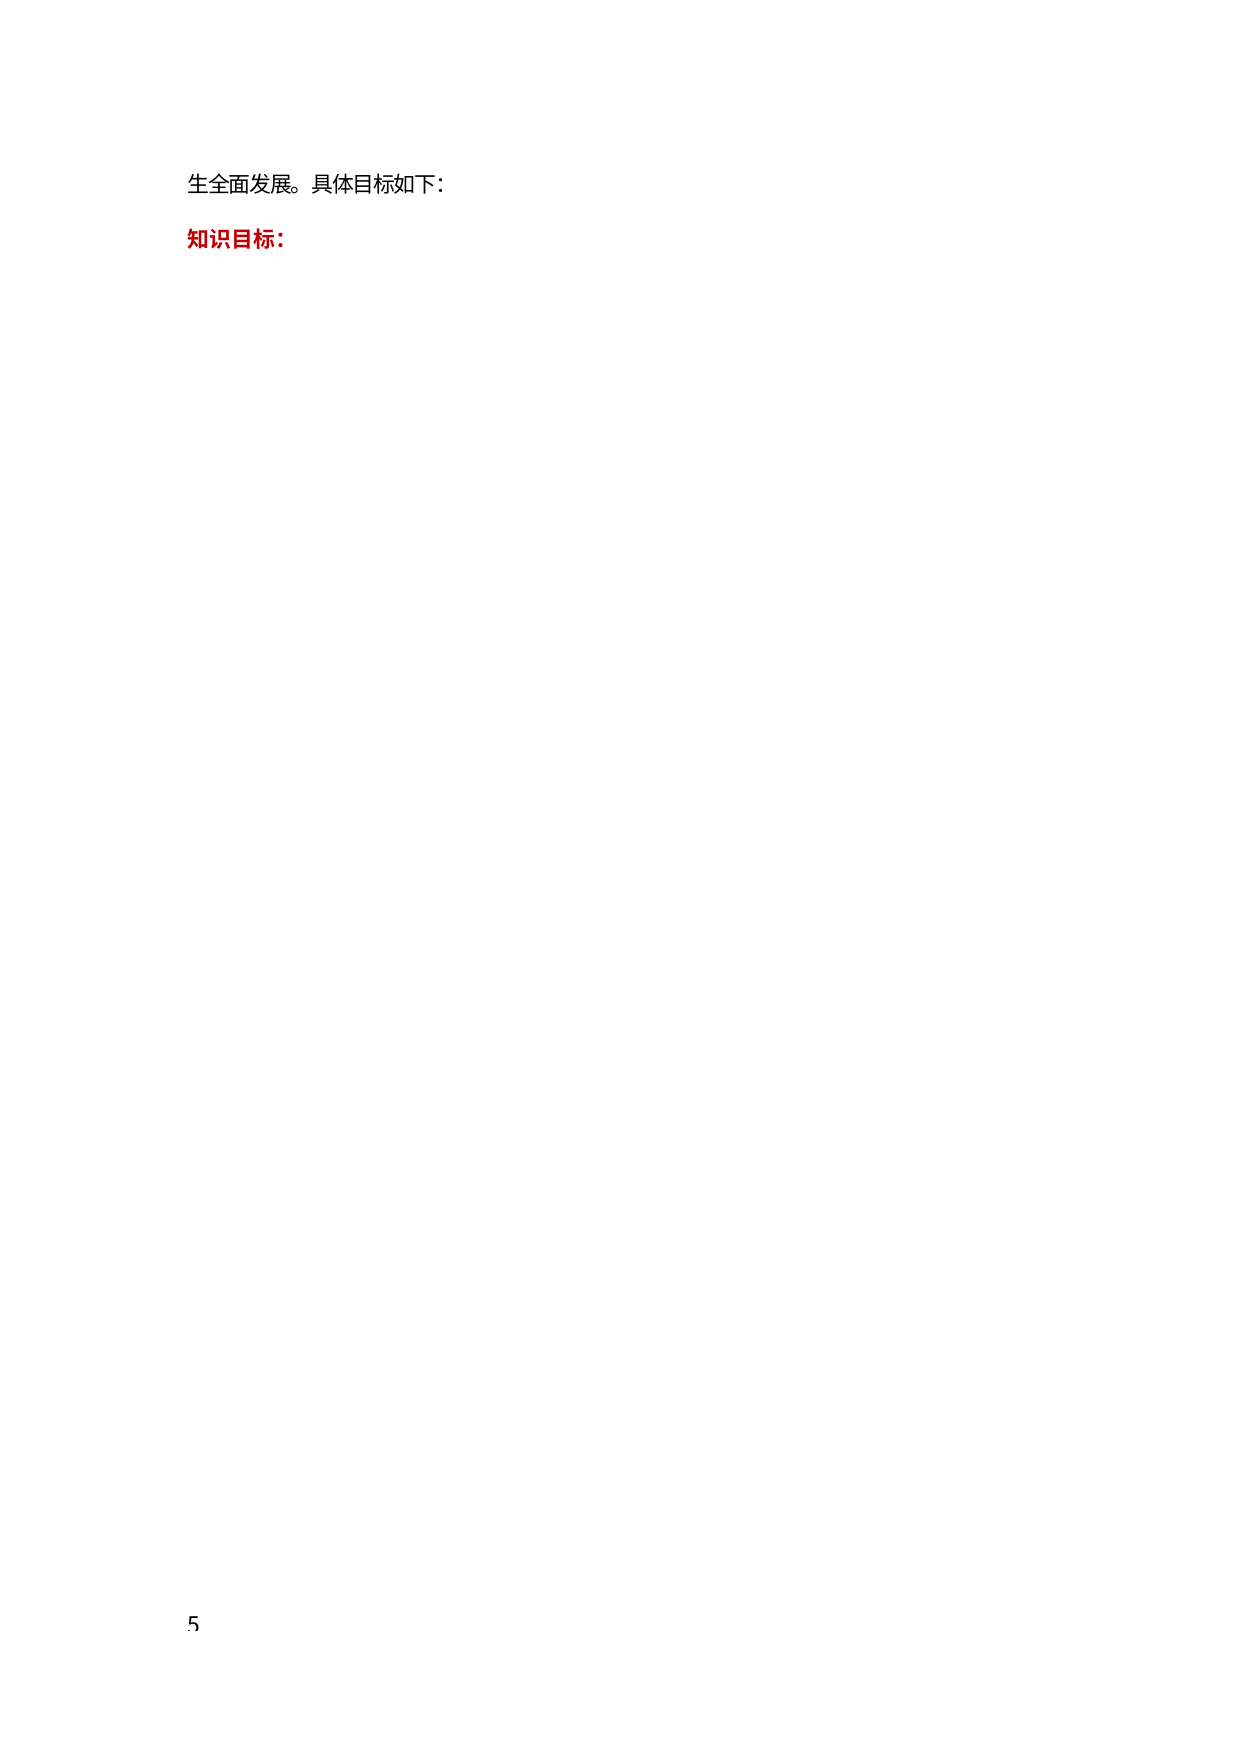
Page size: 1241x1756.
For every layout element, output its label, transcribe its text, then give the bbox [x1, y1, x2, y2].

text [187, 167, 1063, 198]
subtitle 知识目标： [187, 222, 1155, 254]
